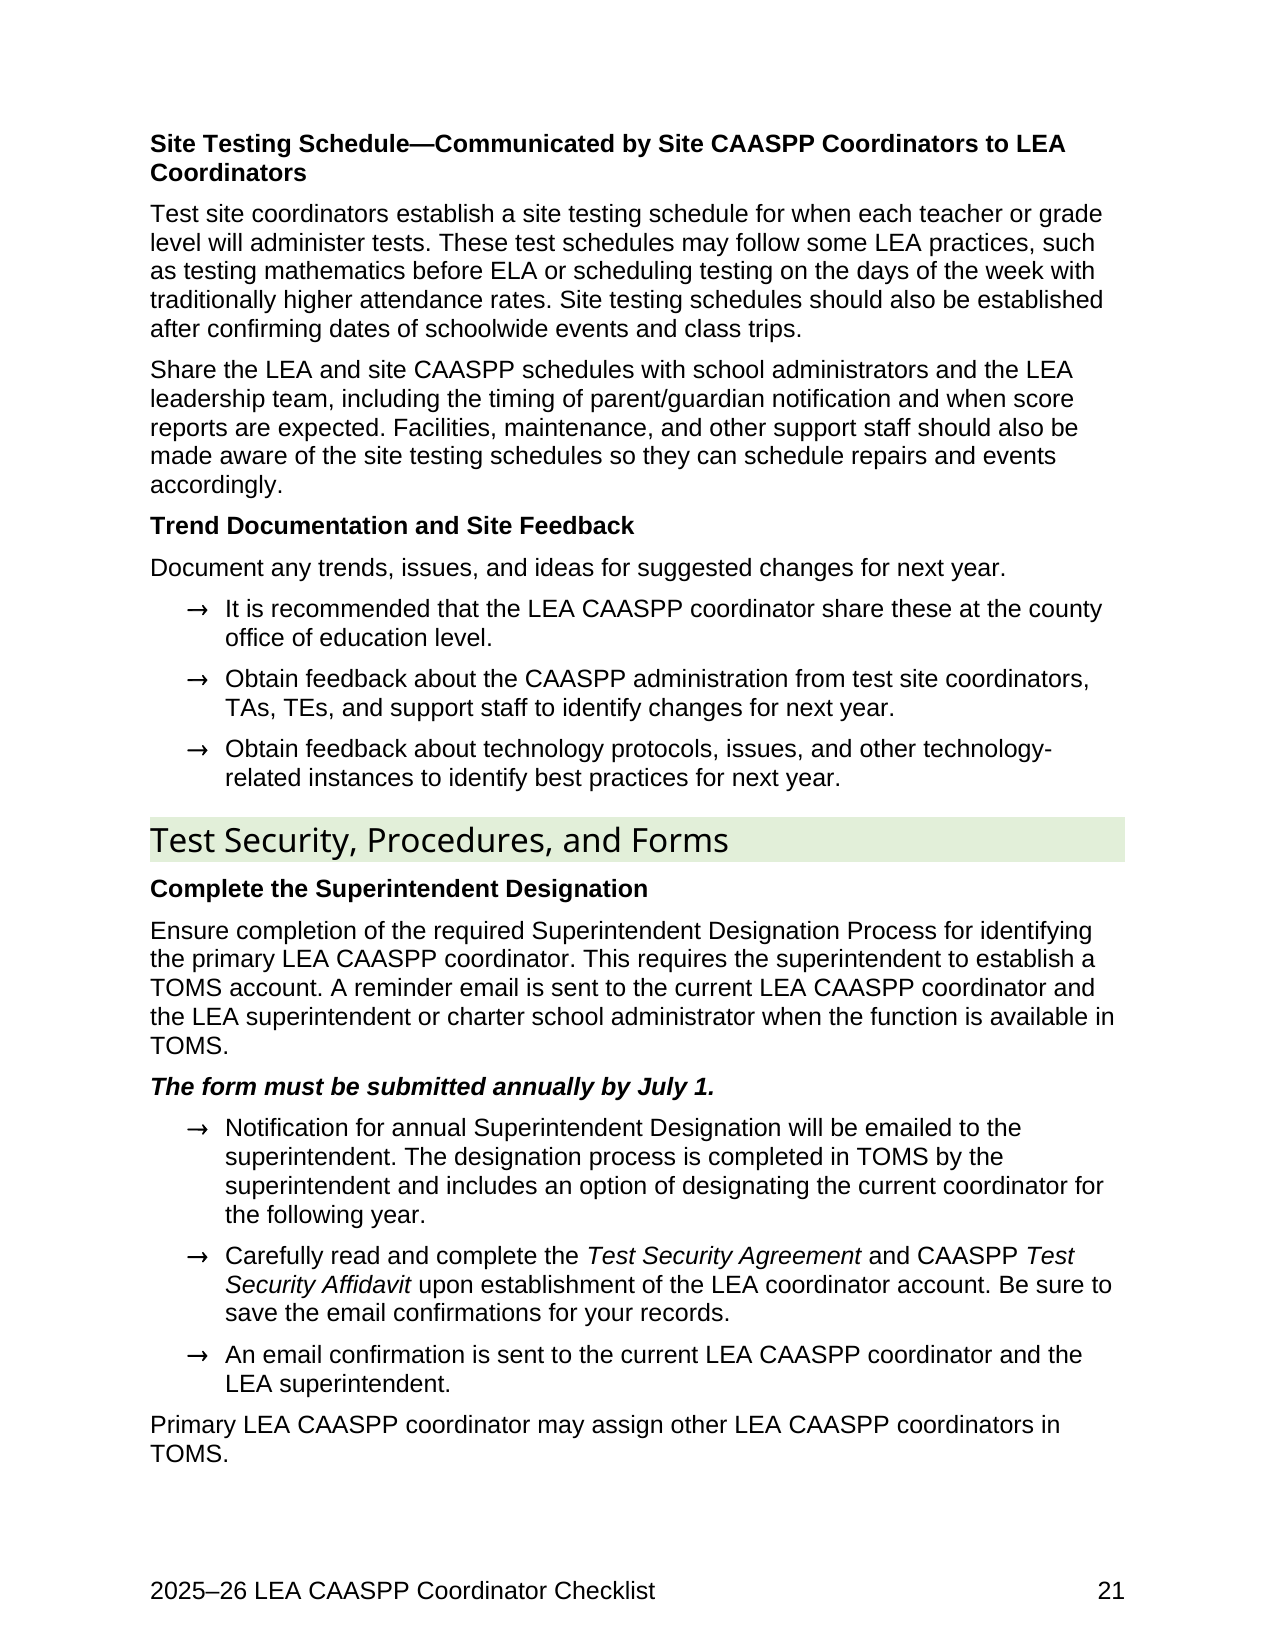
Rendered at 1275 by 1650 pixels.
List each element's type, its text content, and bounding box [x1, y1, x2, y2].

text Primary LEA CAASPP coordinator may assign other LEA CAASPP coordinators in TOMS. [150, 1410, 1125, 1467]
text Ensure completion of the required Superintendent Designation Process for identifying the primary LEA CAASPP coordinator. This requires the superintendent to establish a TOMS account. A reminder email is sent to the current LEA CAASPP coordinator and the LEA superintendent or charter school administrator when the function is available in TOMS. [150, 916, 1125, 1059]
list It is recommended that the LEA CAASPP coordinator share these at the county office of education level. [187, 594, 1125, 651]
text The form must be submitted annually by July 1. [150, 1072, 1125, 1101]
text Document any trends, issues, and ideas for suggested changes for next year. [150, 552, 1125, 581]
list Carefully read and complete the Test Security Agreement and CAASPP Test Security Affidavit upon establishment of the LEA coordinator account. Be sure to save the email confirmations for your records. [187, 1241, 1125, 1327]
text Test site coordinators establish a site testing schedule for when each teacher or grade level will administer tests. These test schedules may follow some LEA practices, such as testing mathematics before ELA or scheduling testing on the days of the week with traditionally higher attendance rates. Site testing schedules should also be established after confirming dates of schoolwide events and class trips. [150, 199, 1125, 342]
subtitle Site Testing Schedule—Communicated by Site CAASPP Coordinators to LEA Coordinators [150, 129, 1125, 186]
subtitle Test Security, Procedures, and Forms [150, 817, 1125, 862]
list Obtain feedback about technology protocols, issues, and other technology-related instances to identify best practices for next year. [187, 734, 1125, 792]
list Notification for annual Superintendent Designation will be emailed to the superintendent. The designation process is completed in TOMS by the superintendent and includes an option of designating the current coordinator for the following year. [187, 1113, 1125, 1228]
list Obtain feedback about the CAASPP administration from test site coordinators, TAs, TEs, and support staff to identify changes for next year. [187, 664, 1125, 721]
subtitle Trend Documentation and Site Feedback [150, 511, 1125, 540]
subtitle Complete the Superintendent Designation [150, 874, 1125, 903]
list An email confirmation is sent to the current LEA CAASPP coordinator and the LEA superintendent. [187, 1340, 1125, 1397]
text Share the LEA and site CAASPP schedules with school administrators and the LEA leadership team, including the timing of parent/guardian notification and when score reports are expected. Facilities, maintenance, and other support staff should also be made aware of the site testing schedules so they can schedule repairs and events accordingly. [150, 355, 1125, 499]
